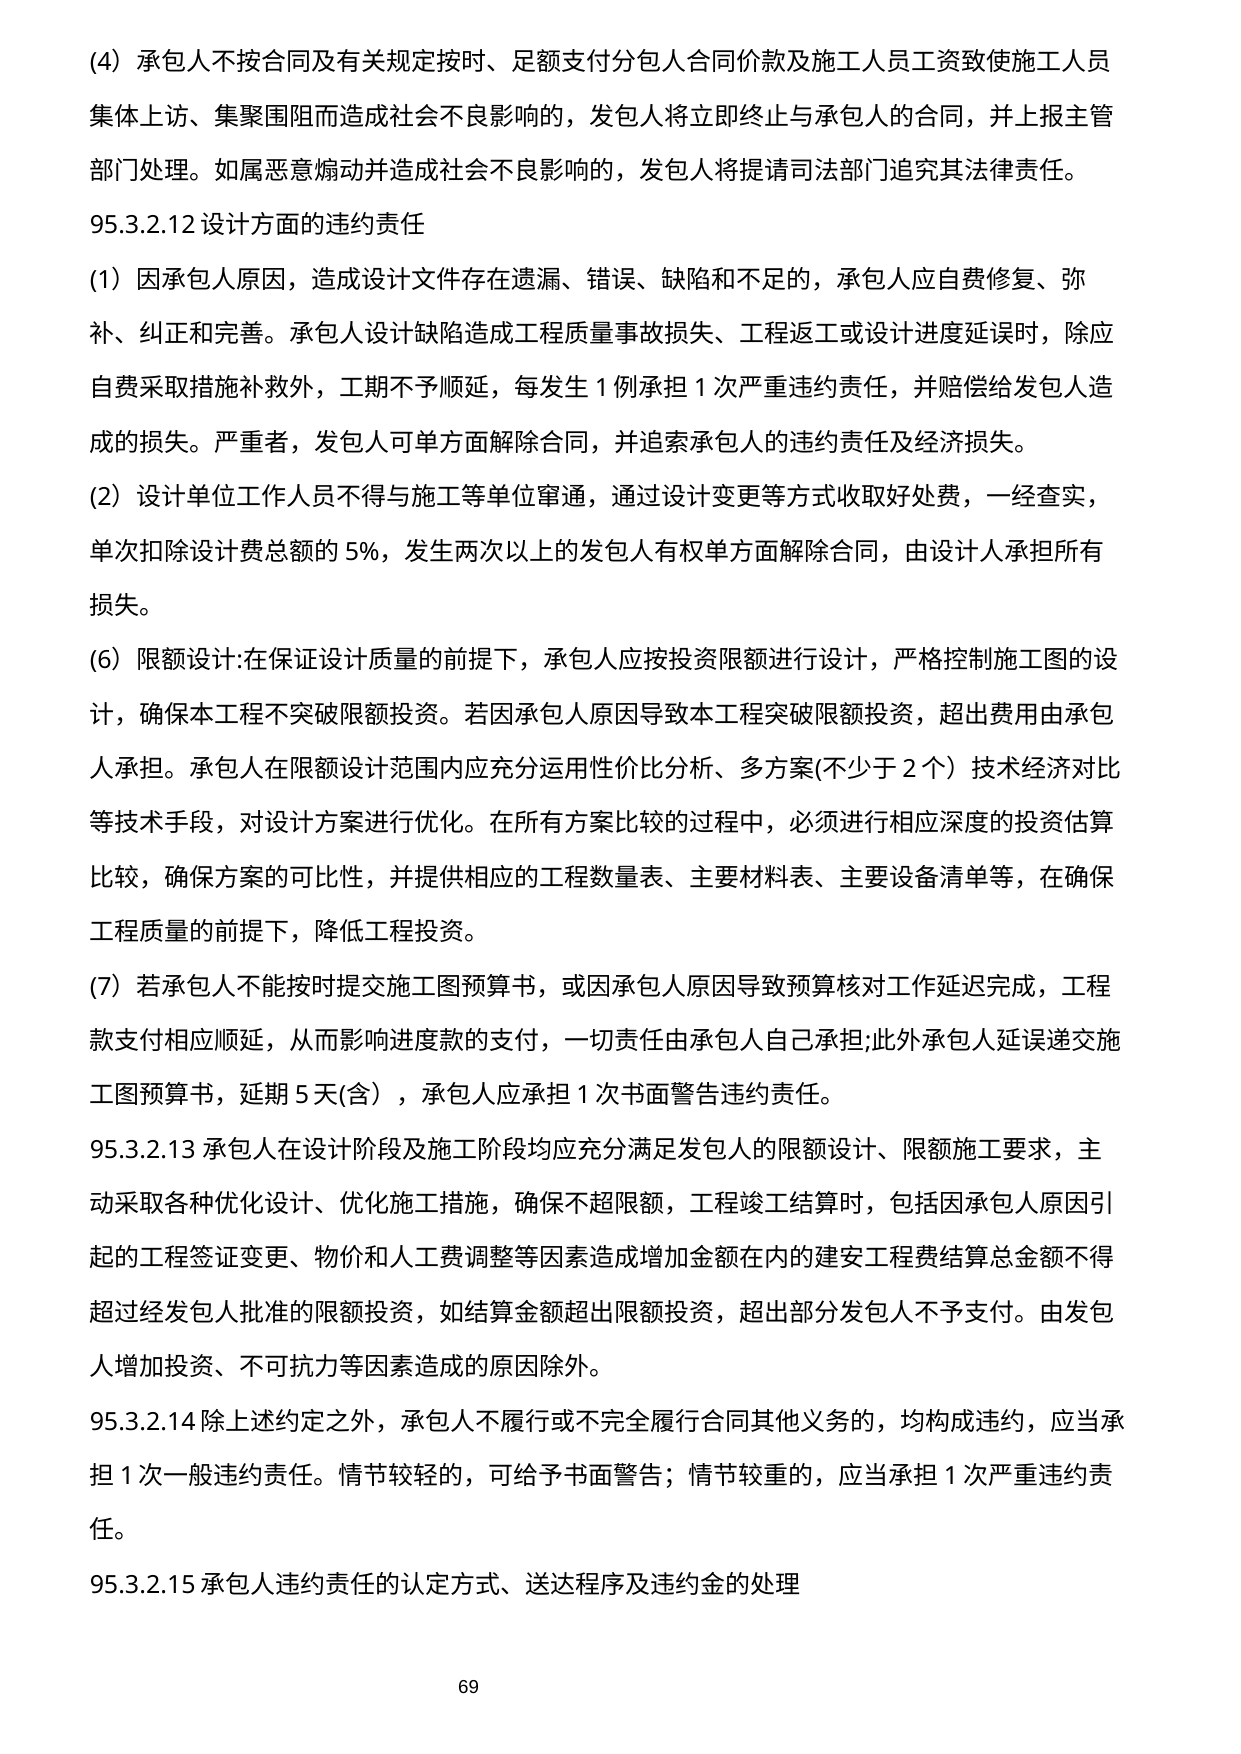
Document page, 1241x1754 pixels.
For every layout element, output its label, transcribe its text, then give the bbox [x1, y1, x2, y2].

text 95.3.2.14除上述约定之外，承包人不履行或不完全履行合同其他义务的，均构成违约，应当承担1次一般违约责任。情节较轻的，可给予书面警告；情节较重的，应当承担1次严重违约责任。 [89, 1401, 1126, 1546]
text (7）若承包人不能按时提交施工图预算书，或因承包人原因导致预算核对工作延迟完成，工程款支付相应顺延，从而影响进度款的支付，一切责任由承包人自己承担;此外承包人延误递交施工图预算书，延期5天(含），承包人应承担1次书面警告违约责任。 [89, 966, 1126, 1111]
text 95.3.2.15承包人违约责任的认定方式、送达程序及违约金的处理 [89, 1564, 1126, 1600]
text 95.3.2.13 承包人在设计阶段及施工阶段均应充分满足发包人的限额设计、限额施工要求，主动采取各种优化设计、优化施工措施，确保不超限额，工程竣工结算时，包括因承包人原因引起的工程签证变更、物价和人工费调整等因素造成增加金额在内的建安工程费结算总金额不得超过经发包人批准的限额投资，如结算金额超出限额投资，超出部分发包人不予支付。由发包人增加投资、不可抗力等因素造成的原因除外。 [89, 1129, 1126, 1383]
text (2）设计单位工作人员不得与施工等单位窜通，通过设计变更等方式收取好处费，一经查实，单次扣除设计费总额的5%，发生两次以上的发包人有权单方面解除合同，由设计人承担所有损失。 [89, 477, 1126, 622]
text (6）限额设计:在保证设计质量的前提下，承包人应按投资限额进行设计，严格控制施工图的设计，确保本工程不突破限额投资。若因承包人原因导致本工程突破限额投资，超出费用由承包人承担。承包人在限额设计范围内应充分运用性价比分析、多方案(不少于2个）技术经济对比等技术手段，对设计方案进行优化。在所有方案比较的过程中，必须进行相应深度的投资估算比较，确保方案的可比性，并提供相应的工程数量表、主要材料表、主要设备清单等，在确保工程质量的前提下，降低工程投资。 [89, 640, 1126, 948]
text (4）承包人不按合同及有关规定按时、足额支付分包人合同价款及施工人员工资致使施工人员集体上访、集聚围阻而造成社会不良影响的，发包人将立即终止与承包人的合同，并上报主管部门处理。如属恶意煽动并造成社会不良影响的，发包人将提请司法部门追究其法律责任。 [89, 42, 1126, 187]
text 95.3.2.12设计方面的违约责任 [89, 205, 1126, 241]
text (1）因承包人原因，造成设计文件存在遗漏、错误、缺陷和不足的，承包人应自费修复、弥补、纠正和完善。承包人设计缺陷造成工程质量事故损失、工程返工或设计进度延误时，除应自费采取措施补救外，工期不予顺延，每发生1例承担1次严重违约责任，并赔偿给发包人造成的损失。严重者，发包人可单方面解除合同，并追索承包人的违约责任及经济损失。 [89, 259, 1126, 458]
